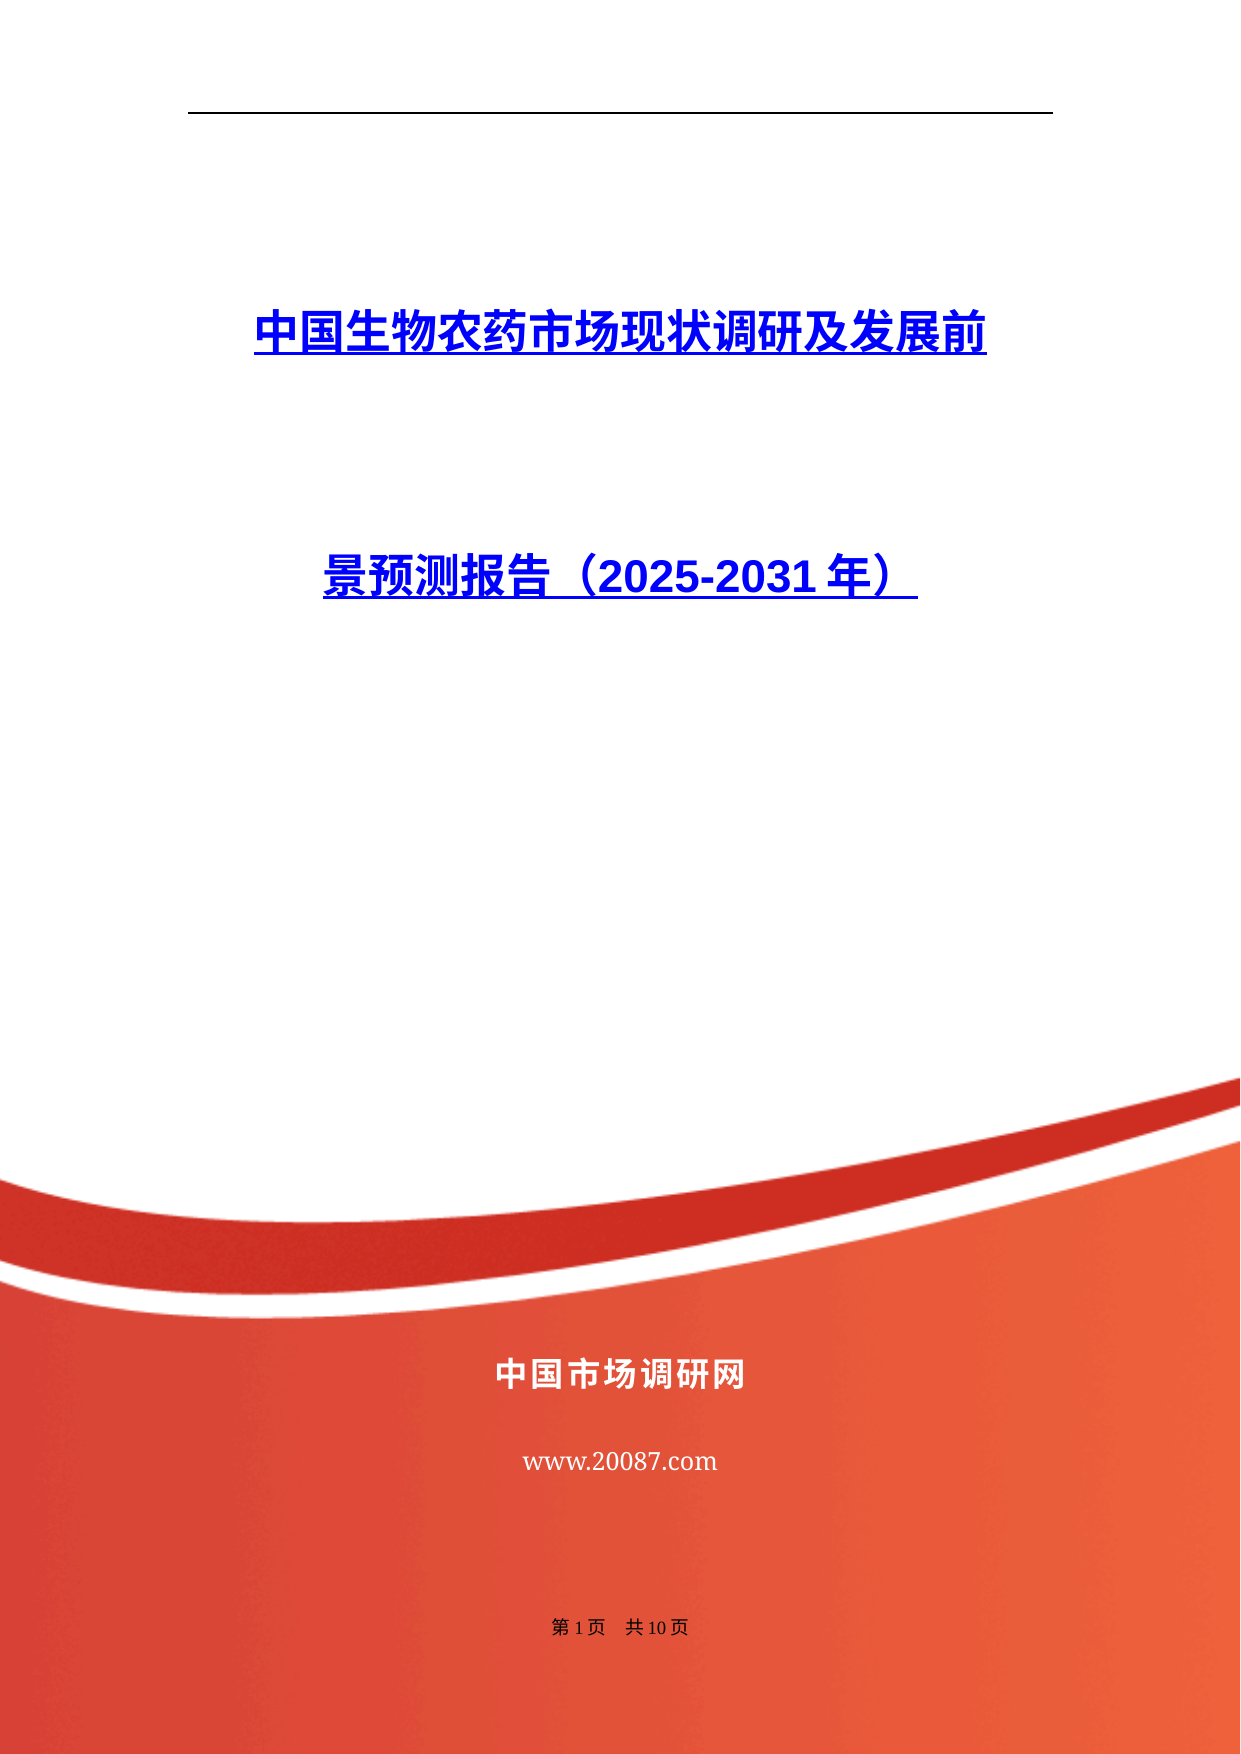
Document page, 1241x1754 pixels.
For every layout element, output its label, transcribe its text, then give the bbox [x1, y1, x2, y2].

table_header 中国生物农药市场现状调研及发展前景预测报告（2025-2031年） [188, 207, 1053, 773]
subtitle 中国市场调研网 [187, 1339, 1053, 1404]
picture [0, 1006, 1241, 1754]
text www.20087.com [187, 1428, 1053, 1493]
